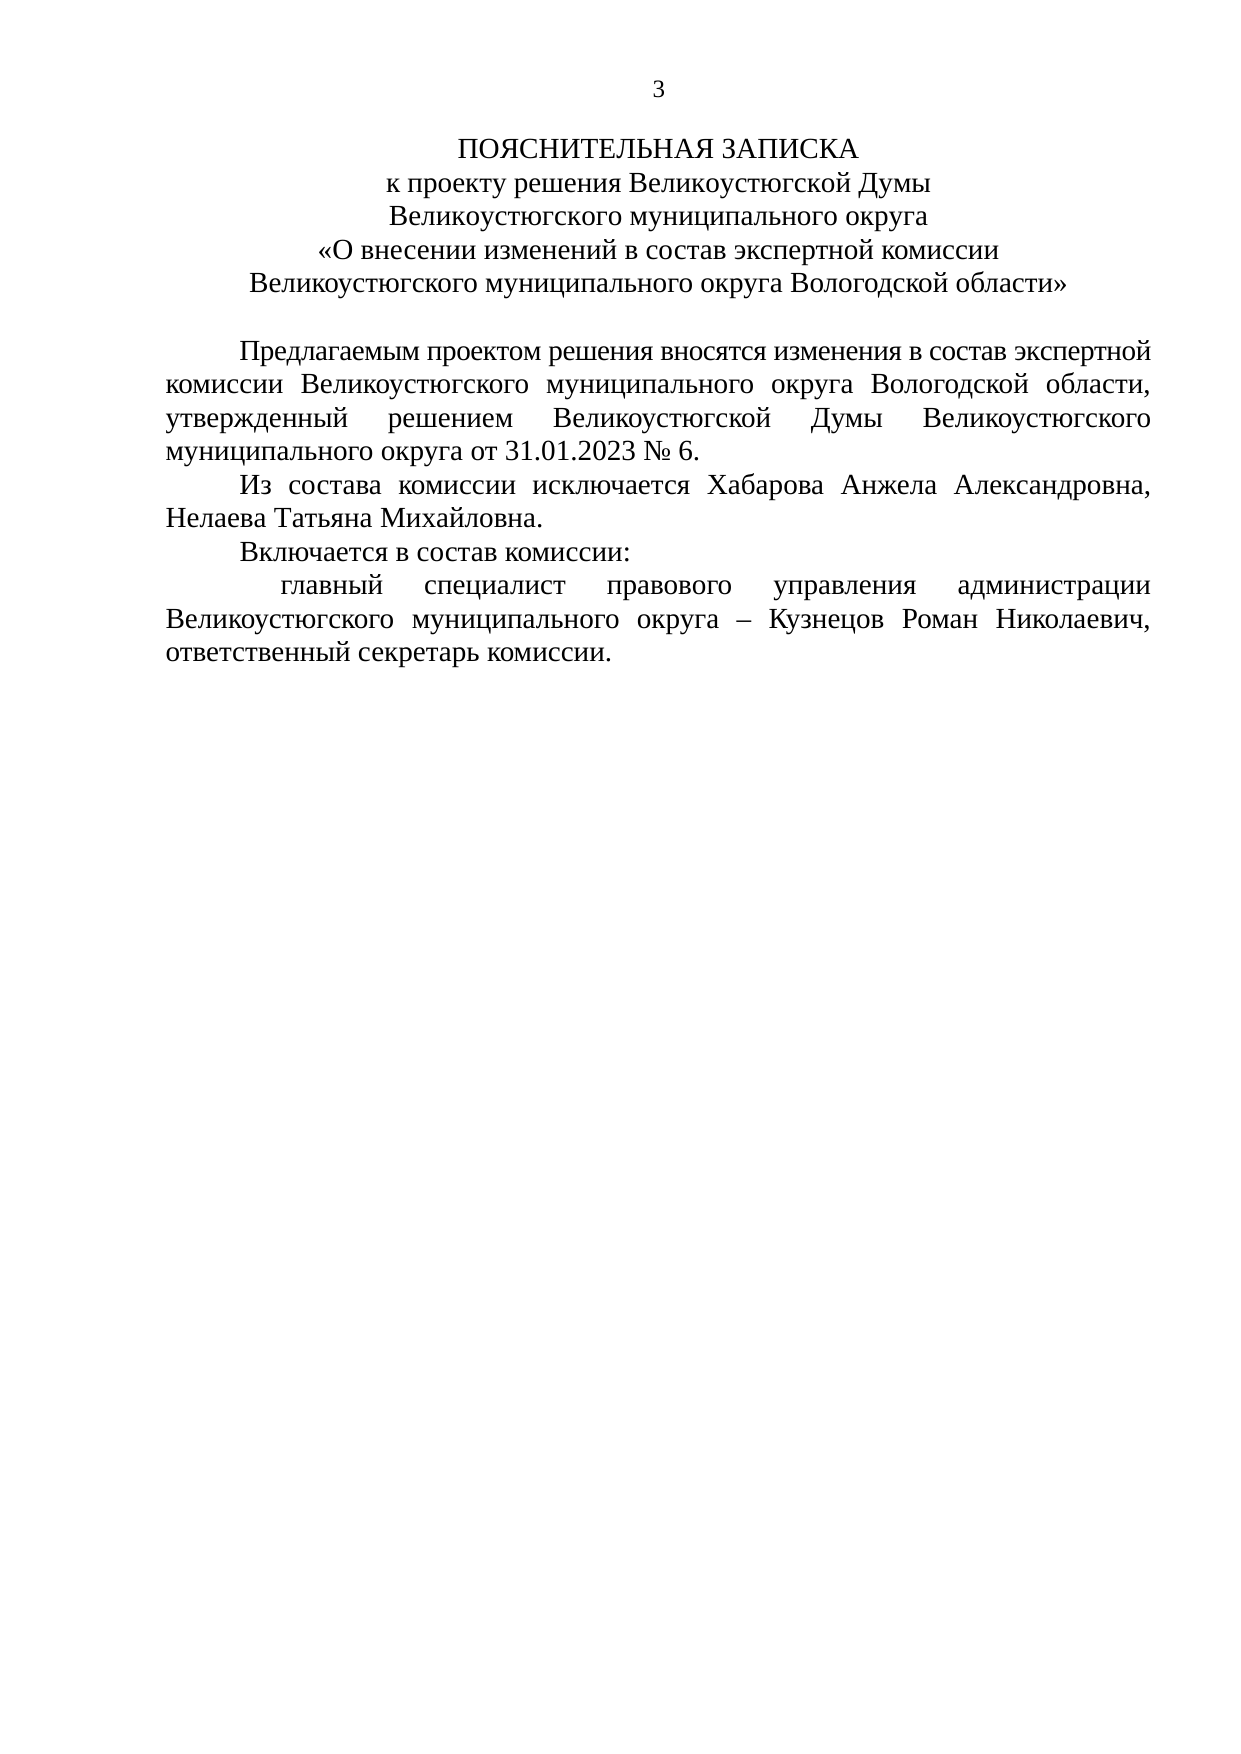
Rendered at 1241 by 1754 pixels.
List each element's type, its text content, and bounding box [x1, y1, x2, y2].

text «О внесении изменений в состав экспертной комиссии [165, 232, 1152, 266]
text к проекту решения Великоустюгской Думы [165, 165, 1152, 198]
text ПОЯСНИТЕЛЬНАЯ ЗАПИСКА [165, 131, 1152, 165]
text Великоустюгского муниципального округа Вологодской области» [165, 266, 1152, 299]
text Предлагаемым проектом решения вносятся изменения в состав экспертной комиссии Великоустюгского муниципального округа Вологодской области, утвержденный решением Великоустюгской Думы Великоустюгского муниципального округа от 31.01.2023 № 6. [165, 333, 1152, 467]
text главный специалист правового управления администрации Великоустюгского муниципального округа – Кузнецов Роман Николаевич, ответственный секретарь комиссии. [165, 567, 1152, 668]
text Включается в состав комиссии: [165, 534, 1152, 567]
text Из состава комиссии исключается Хабарова Анжела Александровна, Нелаева Татьяна Михайловна. [165, 467, 1152, 534]
text Великоустюгского муниципального округа [165, 198, 1152, 232]
